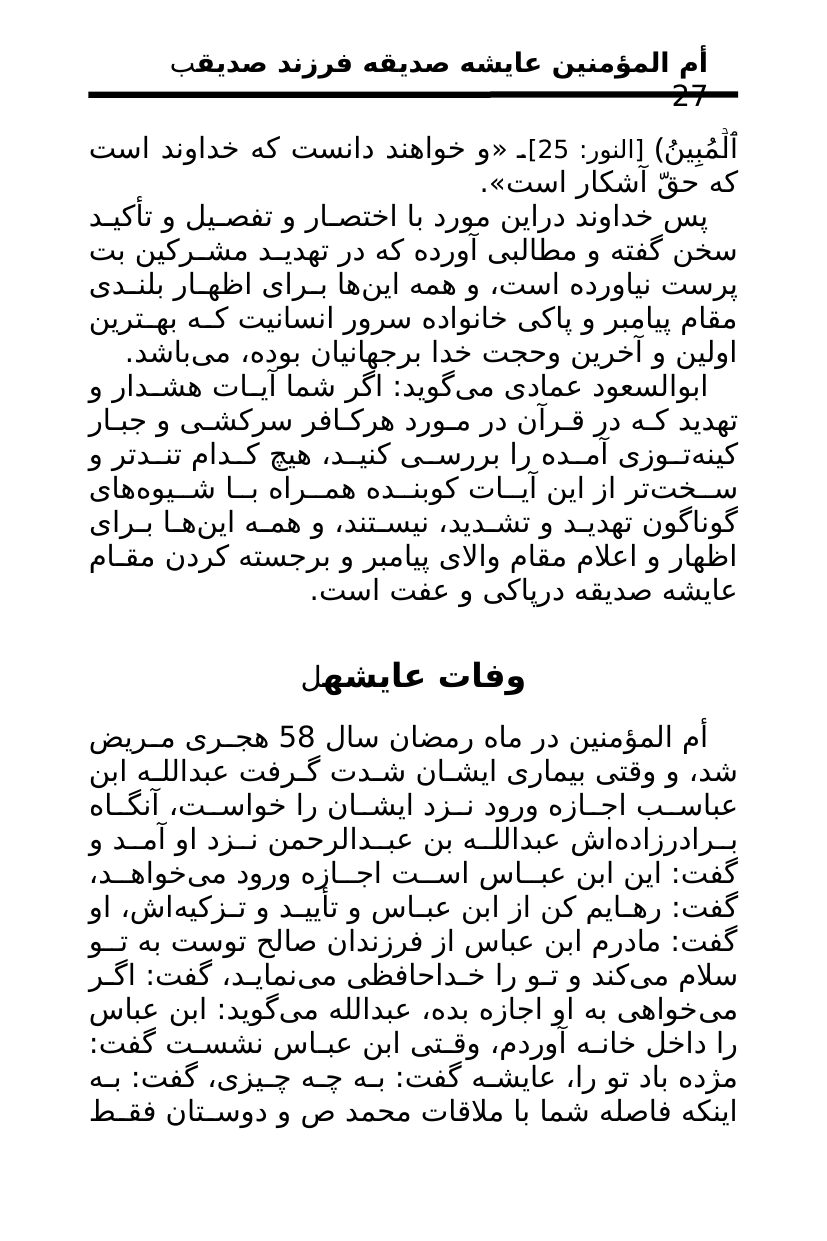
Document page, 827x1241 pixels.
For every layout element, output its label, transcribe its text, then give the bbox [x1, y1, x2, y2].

text پس خداوند دراین مورد با اختصار و تفصیل و تأکید سخن گفته و مطالبی آورده که در تهدید مشرکین بت پرست نیاورده است، و همه این‌ها برای اظهار بلندی مقام پیامبر و پاکی خانواده سرور انسانیت که بهترین اولین و آخرین وحجت خدا برجهانیان بوده، می‌باشد. [89, 199, 738, 369]
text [89, 132, 738, 199]
text ابوالسعود عمادی می‌گوید: اگر شما آیات هشدار و تهدید که در قرآن در مورد هرکافر سرکشی و جبار کینه‌توزی آمده را بررسی کنید، هیچ کدام تندتر و سخت‌تر از این آیات کوبنده همراه با شیوه‌های گوناگون تهدید و تشدید، نیستند، و همه این‌ها برای اظهار و اعلام مقام والای پیامبر و برجسته کردن مقام عایشه صدیقه درپاکی و عفت است. [89, 369, 738, 607]
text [89, 721, 738, 1128]
text وفات عایشهل [89, 657, 738, 696]
